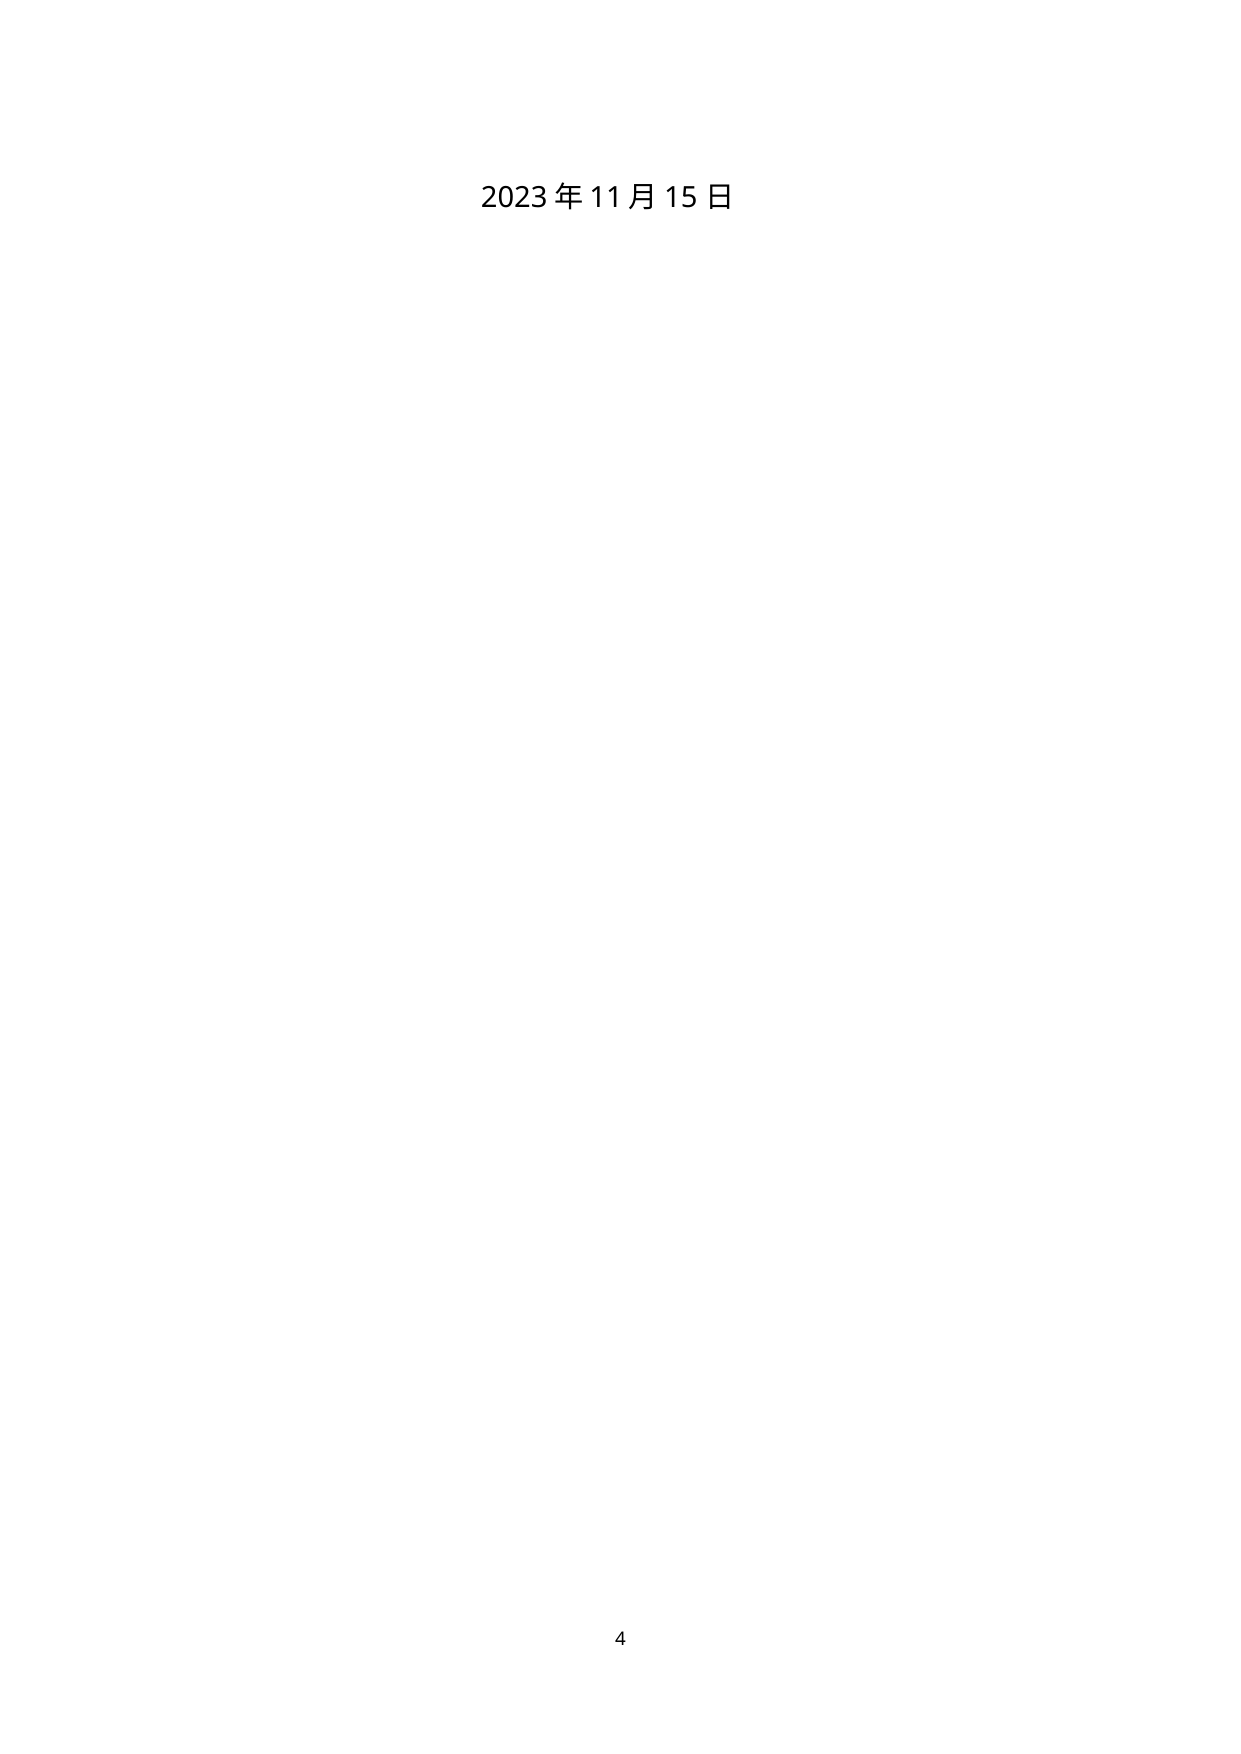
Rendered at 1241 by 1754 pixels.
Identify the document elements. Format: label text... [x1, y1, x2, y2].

text 2023年11月 15 日 [148, 162, 1092, 227]
